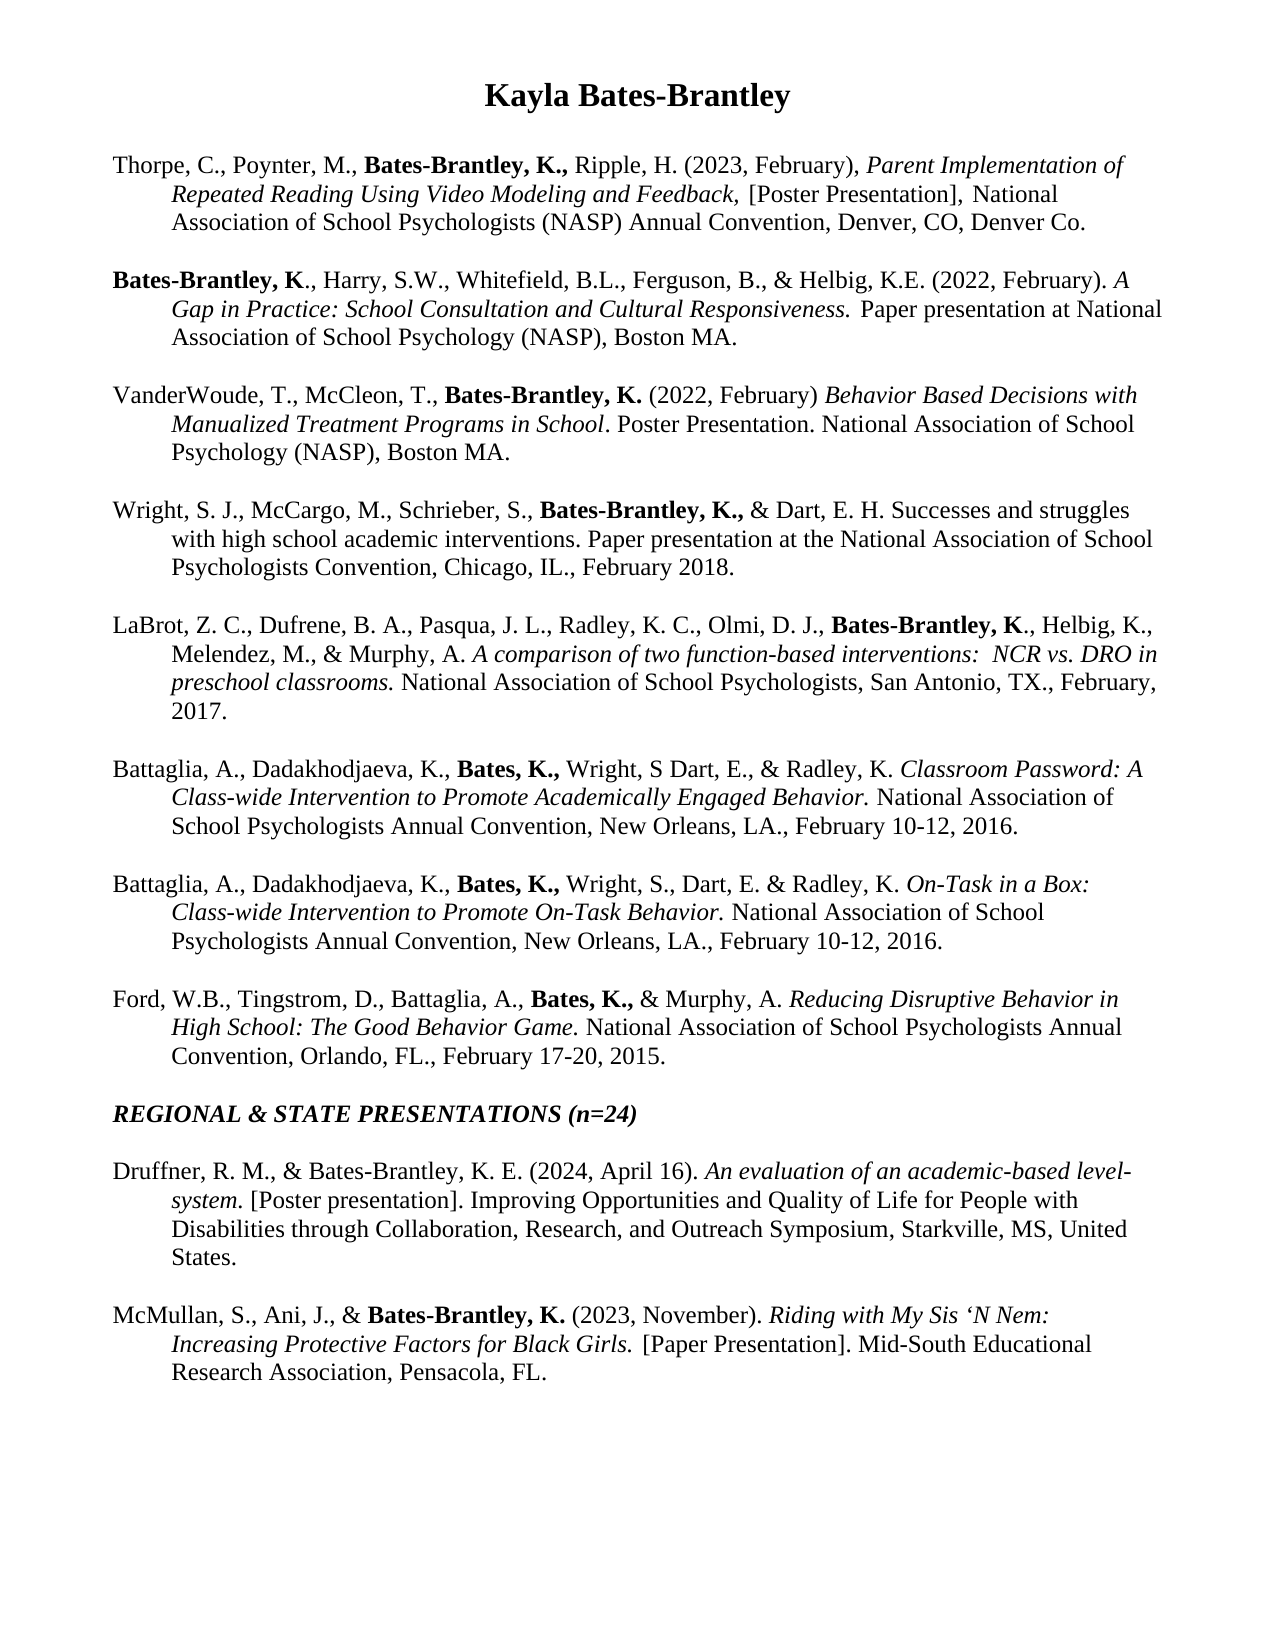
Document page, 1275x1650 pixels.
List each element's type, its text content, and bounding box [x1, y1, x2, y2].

text McMullan, S., Ani, J., & Bates-Brantley, K. (2023, November). Riding with My Sis ‘N Nem: Increasing Protective Factors for Black Girls. [Paper Presentation]. Mid-South Educational Research Association, Pensacola, FL. [112, 1300, 1162, 1386]
text Ford, W.B., Tingstrom, D., Battaglia, A., Bates, K., & Murphy, A. Reducing Disruptive Behavior in High School: The Good Behavior Game. National Association of School Psychologists Annual Convention, Orlando, FL., February 17-20, 2015. [112, 984, 1162, 1070]
text Battaglia, A., Dadakhodjaeva, K., Bates, K., Wright, S Dart, E., & Radley, K. Classroom Password: A Class-wide Intervention to Promote Academically Engaged Behavior. National Association of School Psychologists Annual Convention, New Orleans, LA., February 10-12, 2016. [112, 754, 1162, 840]
text Thorpe, C., Poynter, M., Bates-Brantley, K., Ripple, H. (2023, February), Parent Implementation of Repeated Reading Using Video Modeling and Feedback, [Poster Presentation], National Association of School Psychologists (NASP) Annual Convention, Denver, CO, Denver Co. [112, 150, 1162, 236]
text Bates-Brantley, K., Harry, S.W., Whitefield, B.L., Ferguson, B., & Helbig, K.E. (2022, February). A Gap in Practice: School Consultation and Cultural Responsiveness. Paper presentation at National Association of School Psychology (NASP), Boston MA. [112, 265, 1162, 351]
text Druffner, R. M., & Bates-Brantley, K. E. (2024, April 16). An evaluation of an academic-based level-system. [Poster presentation]. Improving Opportunities and Quality of Life for People with Disabilities through Collaboration, Research, and Outreach Symposium, Starkville, MS, United States. [112, 1156, 1162, 1271]
text REGIONAL & STATE PRESENTATIONS (n=24) [112, 1099, 1162, 1127]
text Wright, S. J., McCargo, M., Schrieber, S., Bates-Brantley, K., & Dart, E. H. Successes and struggles with high school academic interventions. Paper presentation at the National Association of School Psychologists Convention, Chicago, IL., February 2018. [112, 495, 1162, 581]
text Battaglia, A., Dadakhodjaeva, K., Bates, K., Wright, S., Dart, E. & Radley, K. On-Task in a Box: Class-wide Intervention to Promote On-Task Behavior. National Association of School Psychologists Annual Convention, New Orleans, LA., February 10-12, 2016. [112, 869, 1162, 955]
text VanderWoude, T., McCleon, T., Bates-Brantley, K. (2022, February) Behavior Based Decisions with Manualized Treatment Programs in School. Poster Presentation. National Association of School Psychology (NASP), Boston MA. [112, 380, 1162, 466]
text LaBrot, Z. C., Dufrene, B. A., Pasqua, J. L., Radley, K. C., Olmi, D. J., Bates-Brantley, K., Helbig, K., Melendez, M., & Murphy, A. A comparison of two function-based interventions: NCR vs. DRO in preschool classrooms. National Association of School Psychologists, San Antonio, TX., February, 2017. [112, 610, 1162, 725]
